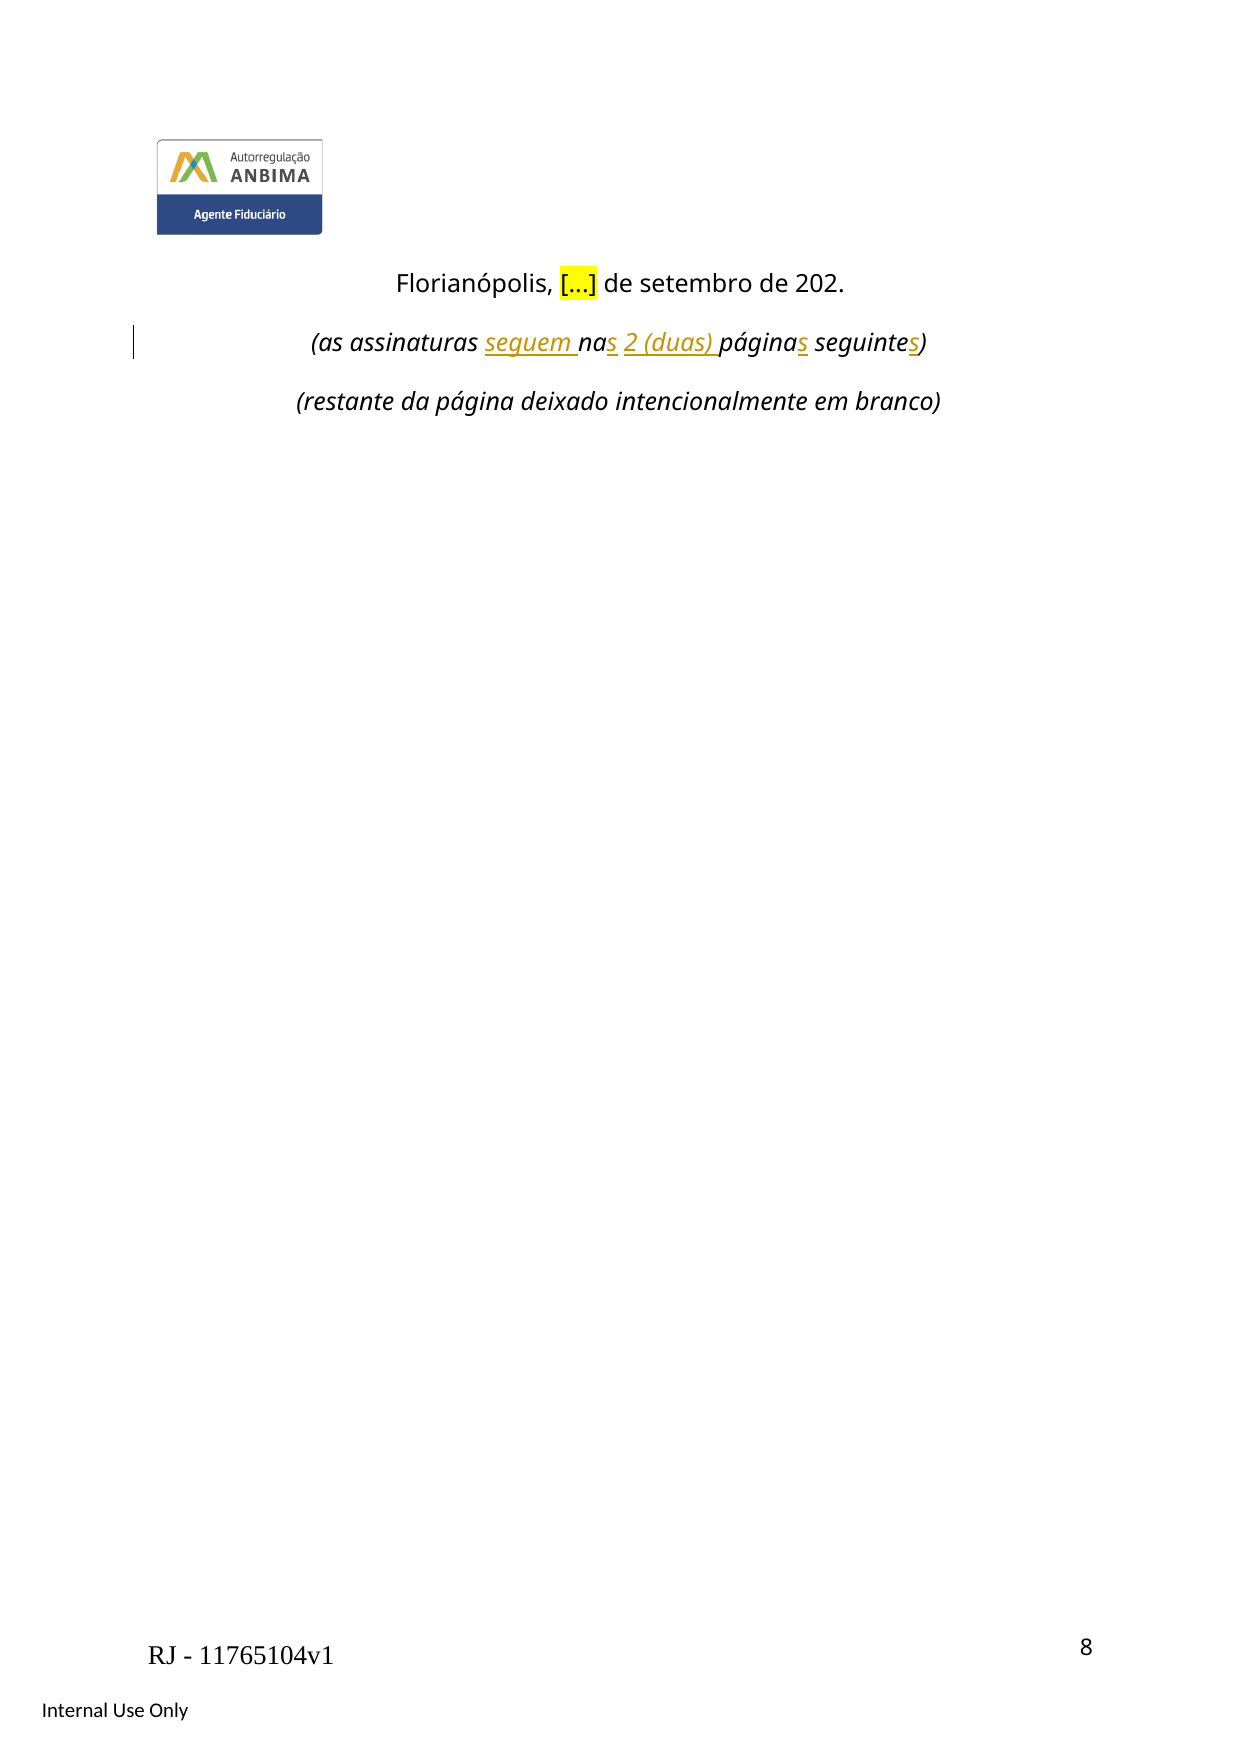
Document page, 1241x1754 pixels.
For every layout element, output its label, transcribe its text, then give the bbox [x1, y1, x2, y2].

text Florianópolis, [...] de setembro de 202. [597, 266, 1092, 300]
text Florianópolis, [...] de setembro de 202. [148, 266, 560, 300]
picture [156, 139, 323, 235]
text (restante da página deixado intencionalmente em branco) [148, 384, 1092, 418]
text (as assinaturas na página seguinte) [148, 325, 1092, 359]
